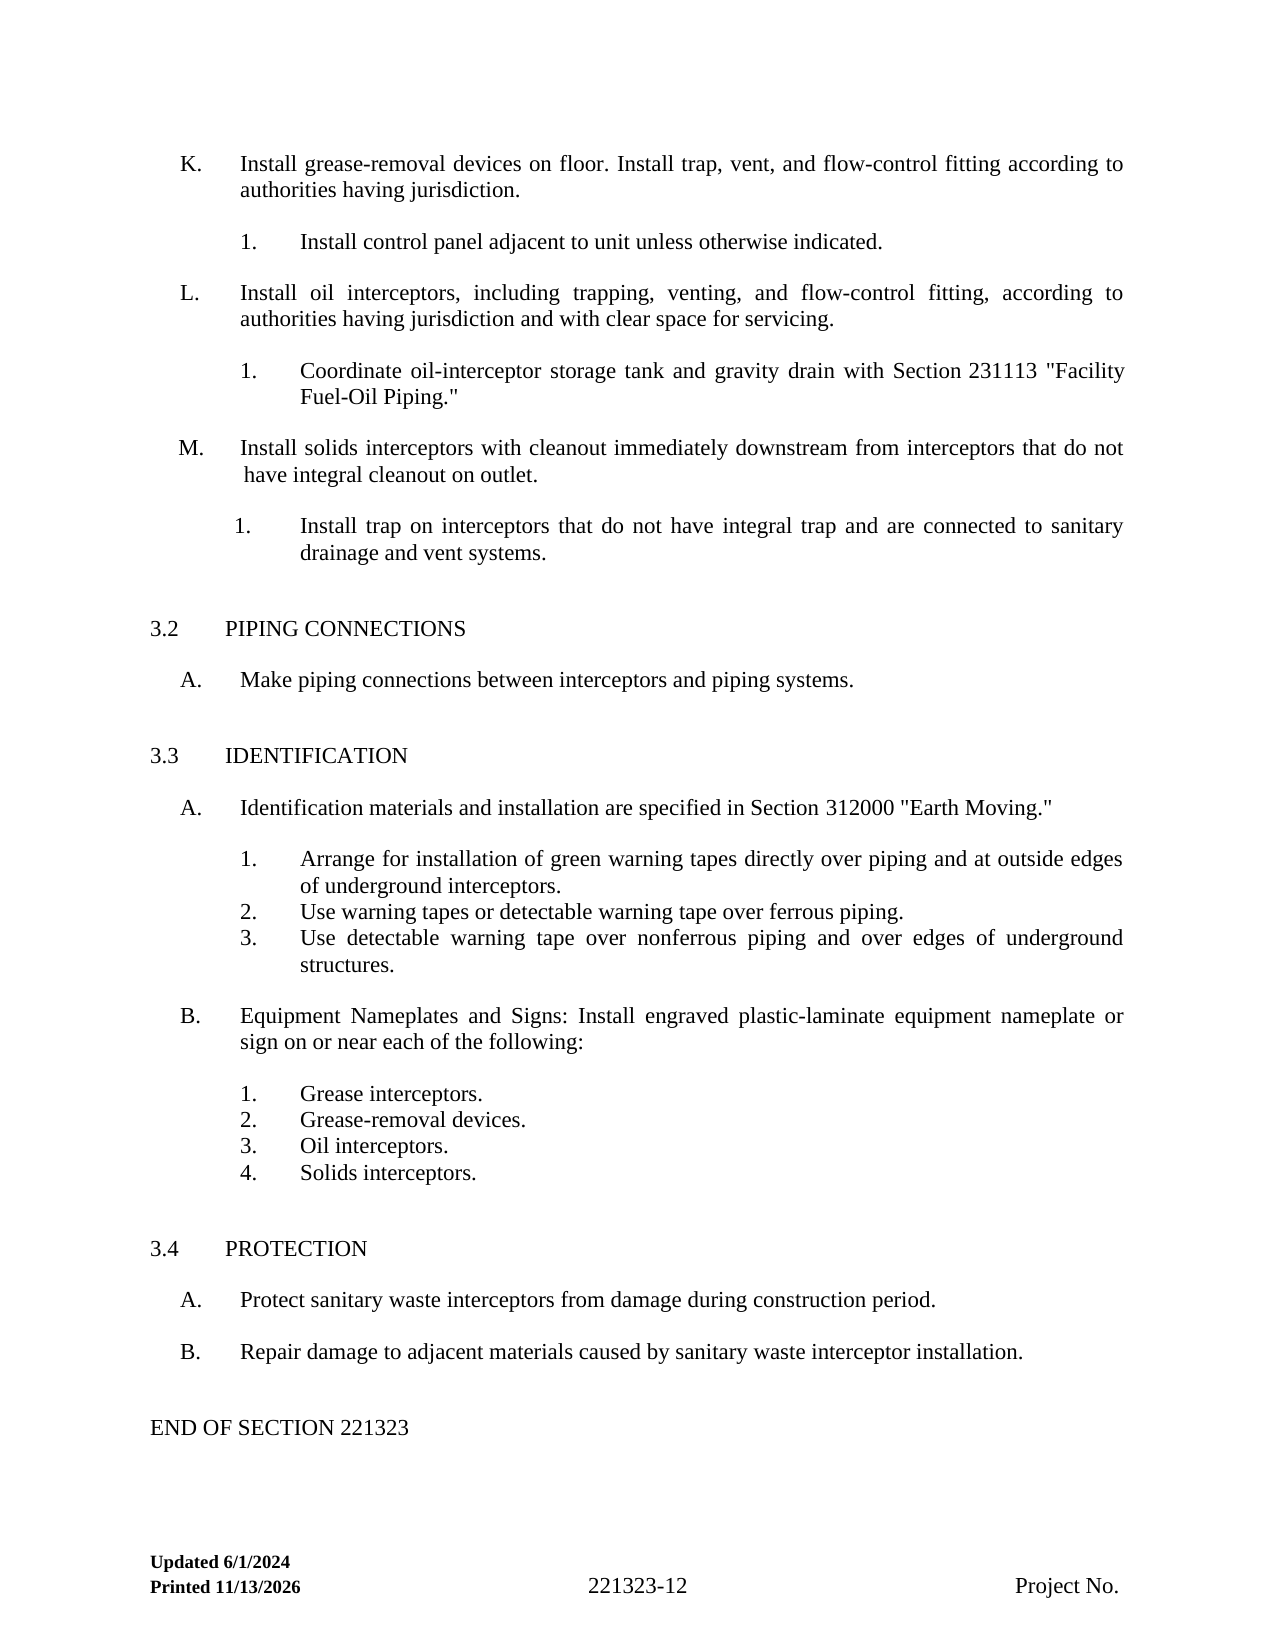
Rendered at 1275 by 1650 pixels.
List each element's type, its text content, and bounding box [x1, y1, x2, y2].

text Install solids interceptors with cleanout immediately downstream from interceptors that do not have integral cleanout on outlet. [178, 434, 1125, 487]
text Install grease-removal devices on floor. Install trap, vent, and flow-control fitting according to authorities having jurisdiction. [180, 150, 1125, 203]
text Use detectable warning tape over nonferrous piping and over edges of underground structures. [240, 924, 1125, 977]
text Install control panel adjacent to unit unless otherwise indicated. [240, 228, 1125, 254]
text Repair damage to adjacent materials caused by sanitary waste interceptor installation. [180, 1338, 1125, 1364]
text Install trap on interceptors that do not have integral trap and are connected to sanitary drainage and vent systems. [234, 512, 1125, 565]
text Coordinate oil-interceptor storage tank and gravity drain with Section 231113 "Facility Fuel-Oil Piping." [240, 357, 1125, 409]
text Identification materials and installation are specified in Section 312000 "Earth Moving." [180, 794, 1125, 820]
text Equipment Nameplates and Signs: Install engraved plastic-laminate equipment nameplate or sign on or near each of the following: [180, 1002, 1125, 1055]
text Solids interceptors. [240, 1159, 1125, 1185]
text Oil interceptors. [240, 1132, 1125, 1159]
text Protect sanitary waste interceptors from damage during construction period. [180, 1287, 1125, 1313]
text END OF SECTION 221323 [150, 1414, 1125, 1441]
text Install oil interceptors, including trapping, venting, and flow-control fitting, according to authorities having jurisdiction and with clear space for servicing. [180, 279, 1125, 332]
text Arrange for installation of green warning tapes directly over piping and at outside edges of underground interceptors. [240, 845, 1125, 898]
text PIPING CONNECTIONS [150, 615, 1125, 637]
text Grease-removal devices. [240, 1106, 1125, 1132]
text IDENTIFICATION [150, 743, 1125, 769]
text Make piping connections between interceptors and piping systems. [180, 666, 1125, 693]
text PROTECTION [150, 1235, 1125, 1262]
text Use warning tapes or detectable warning tape over ferrous piping. [240, 898, 1125, 924]
text Grease interceptors. [240, 1080, 1125, 1106]
